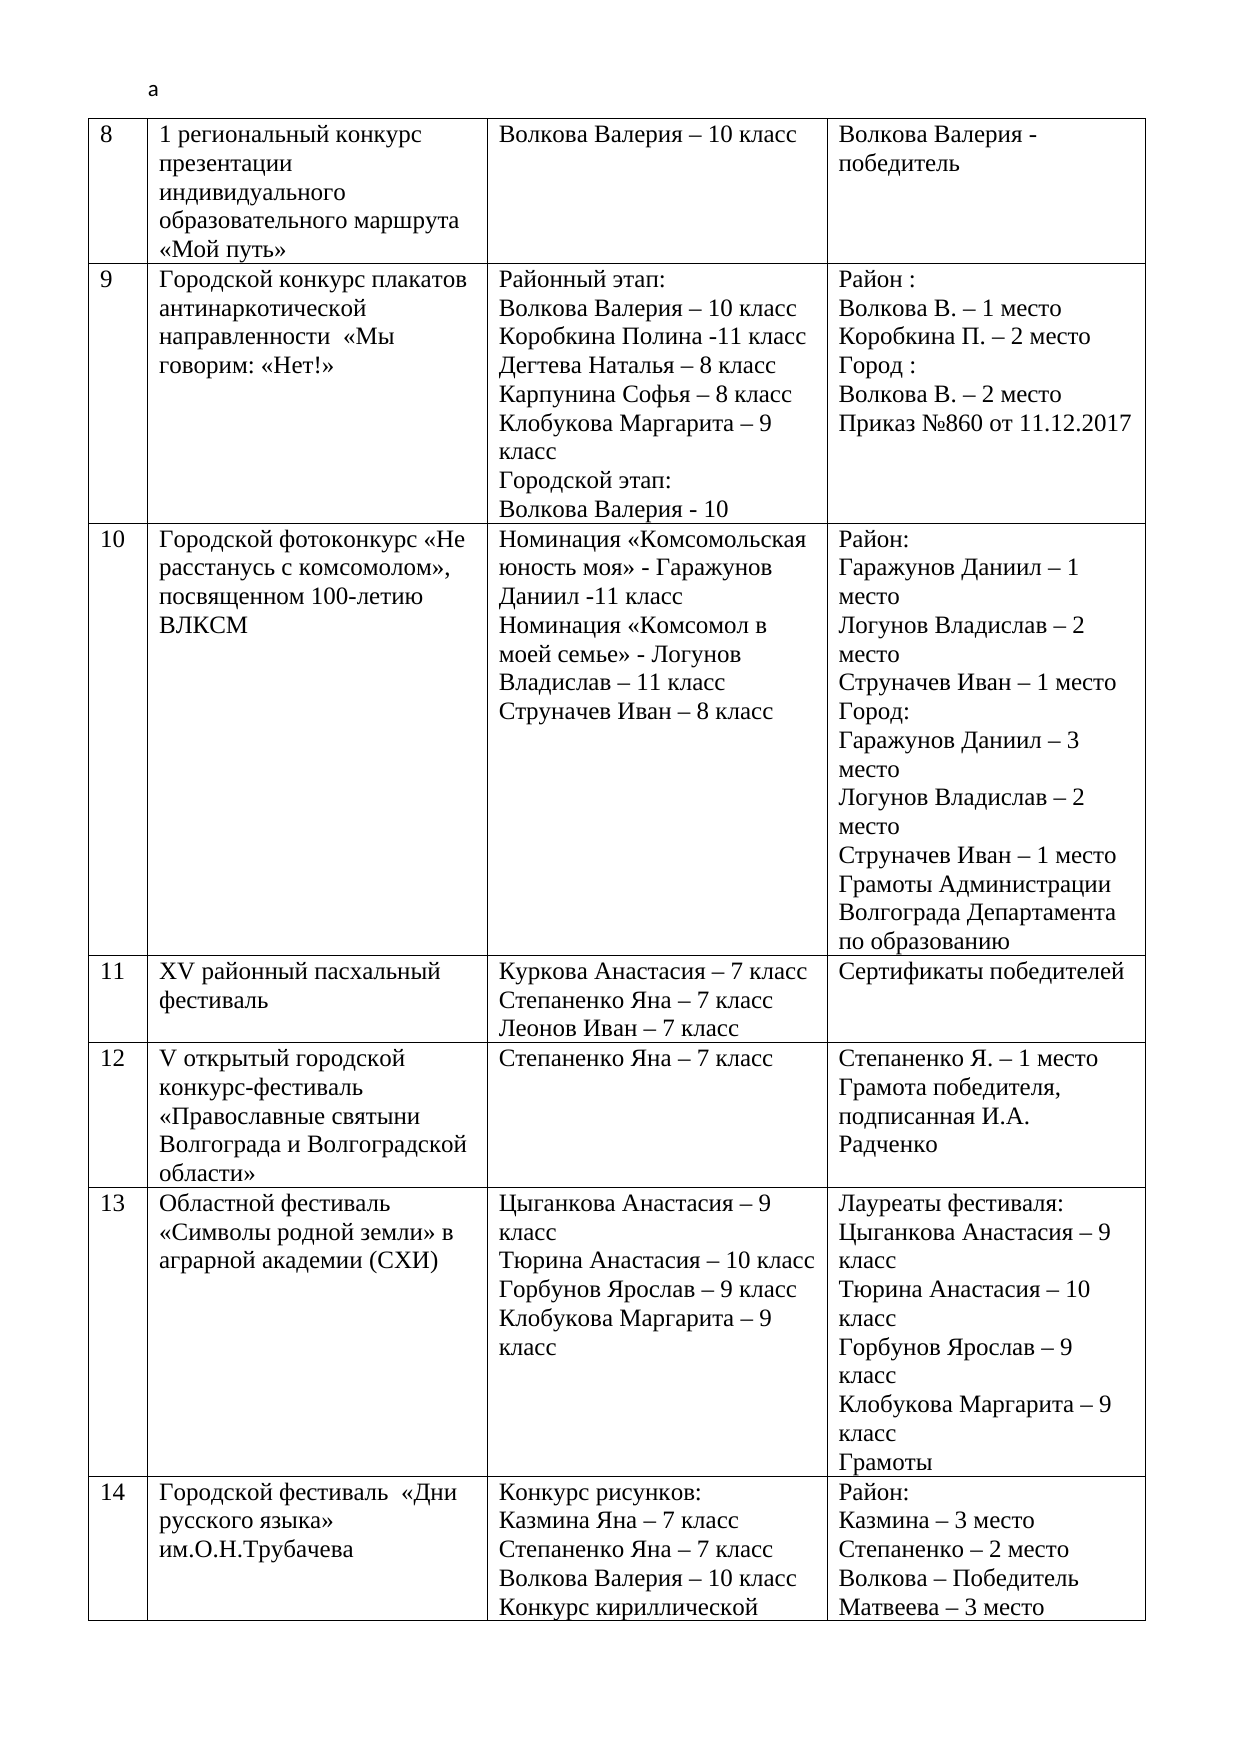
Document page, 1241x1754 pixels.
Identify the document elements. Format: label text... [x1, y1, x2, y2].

table_cell 14 [89, 1477, 147, 1620]
table_cell 11 [89, 956, 147, 1042]
table_cell Лауреаты фестиваля: Цыганкова Анастасия – 9 класс Тюрина Анастасия – 10 класс Горбунов Ярослав – 9 класс Клобукова Маргарита – 9 класс Грамоты [828, 1188, 1145, 1476]
table_cell Номинация «Комсомольская юность моя» - Гаражунов Даниил -11 класс Номинация «Комсомол в моей семье» - Логунов Владислав – 11 класс Струначев Иван – 8 класс [488, 524, 827, 955]
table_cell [488, 1477, 827, 1620]
table_cell Степаненко Я. – 1 место Грамота победителя, подписанная И.А. Радченко [828, 1043, 1145, 1187]
table_cell Цыганкова Анастасия – 9 класс Тюрина Анастасия – 10 класс Горбунов Ярослав – 9 класс Клобукова Маргарита – 9 класс [488, 1188, 827, 1476]
table_cell 9 [89, 264, 147, 523]
table_cell Городской конкурс плакатов антинаркотической направленности «Мы говорим: «Нет!» [148, 264, 487, 523]
table_cell Волкова Валерия - победитель [828, 119, 1145, 263]
table_cell Районный этап: Волкова Валерия – 10 класс Коробкина Полина -11 класс Дегтева Наталья – 8 класс Карпунина Софья – 8 класс Клобукова Маргарита – 9 класс Городской этап: Волкова Валерия - 10 [488, 264, 827, 523]
table_cell XV районный пасхальный фестиваль [148, 956, 487, 1042]
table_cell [148, 1477, 487, 1620]
table_cell 10 [89, 524, 147, 955]
table_cell V открытый городской конкурс-фестиваль «Православные святыни Волгограда и Волгоградской области» [148, 1043, 487, 1187]
table_cell Куркова Анастасия – 7 класс Степаненко Яна – 7 класс Леонов Иван – 7 класс [488, 956, 827, 1042]
table_cell Сертификаты победителей [828, 956, 1145, 1042]
table_cell 13 [89, 1188, 147, 1476]
table_cell Район: Гаражунов Даниил – 1 место Логунов Владислав – 2 место Струначев Иван – 1 место Город: Гаражунов Даниил – 3 место Логунов Владислав – 2 место Струначев Иван – 1 место Грамоты Администрации Волгограда Департамента по образованию [828, 524, 1145, 955]
table_cell 1 региональный конкурс презентации индивидуального образовательного маршрута «Мой путь» [148, 119, 487, 263]
table_cell Волкова Валерия – 10 класс [488, 119, 827, 263]
table_cell Областной фестиваль «Символы родной земли» в аграрной академии (СХИ) [148, 1188, 487, 1476]
table_cell 8 [89, 119, 147, 263]
table_cell 12 [89, 1043, 147, 1187]
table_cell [828, 1477, 1145, 1620]
table_cell Район : Волкова В. – 1 место Коробкина П. – 2 место Город : Волкова В. – 2 место Приказ №860 от 11.12.2017 [828, 264, 1145, 523]
table_cell Городской фотоконкурс «Не расстанусь с комсомолом», посвященном 100-летию ВЛКСМ [148, 524, 487, 955]
table_cell Степаненко Яна – 7 класс [488, 1043, 827, 1187]
